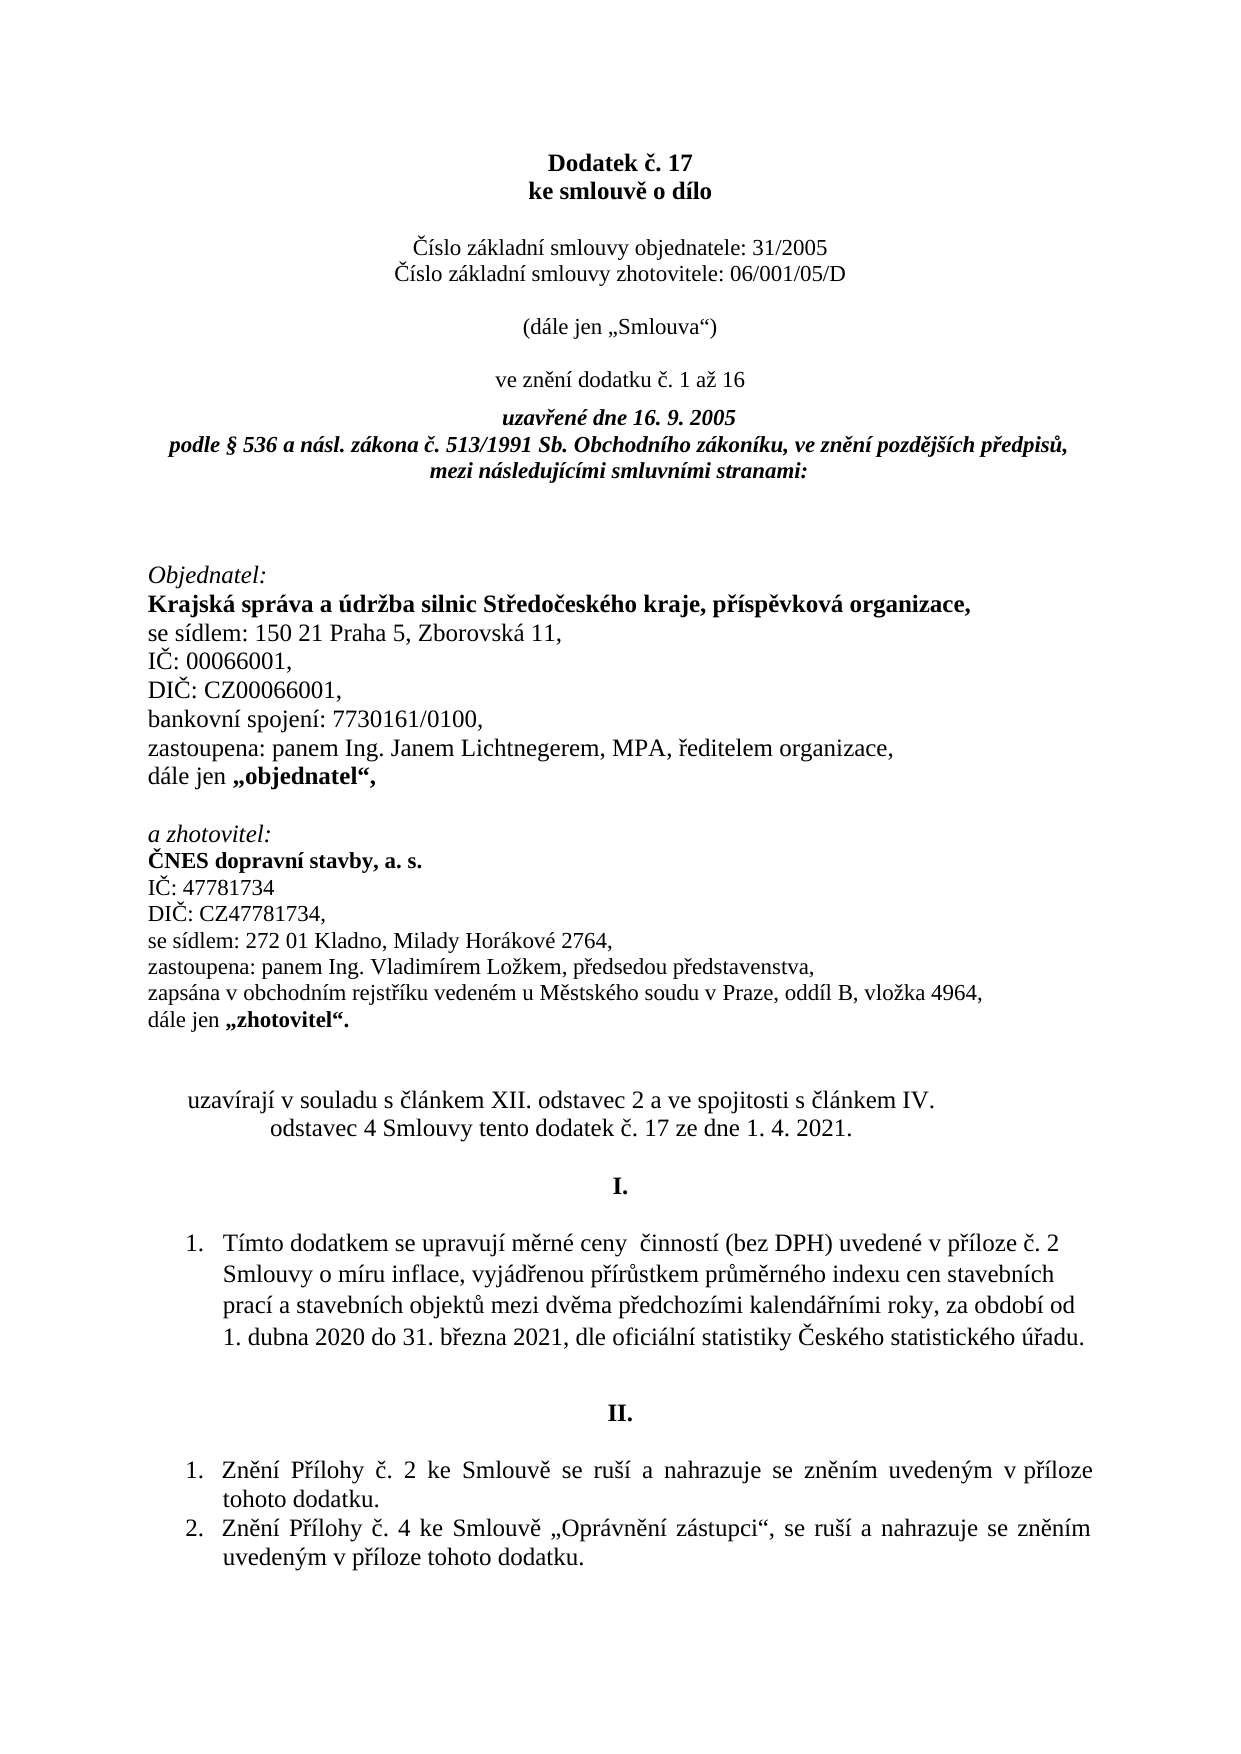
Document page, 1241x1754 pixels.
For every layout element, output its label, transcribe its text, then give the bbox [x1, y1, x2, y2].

text Dodatek č. 17 [148, 148, 1093, 176]
text DIČ: CZ00066001, [148, 675, 1093, 704]
text IČ: 00066001, [148, 646, 1093, 675]
text Krajská správa a údržba silnic Středočeského kraje, příspěvková organizace, [148, 589, 1093, 618]
text II. [148, 1398, 1093, 1427]
text (dále jen „Smlouva“) [148, 313, 1093, 339]
text IČ: 47781734 [148, 874, 1093, 900]
text Číslo základní smlouvy objednatele: 31/2005 [148, 234, 1093, 260]
title podle § 536 a násl. zákona č. 513/1991 Sb. Obchodního zákoníku, ve znění pozdějších předpisů, mezi následujícími smluvními stranami: [148, 431, 1093, 483]
list Tímto dodatkem se upravují měrné ceny činností (bez DPH) uvedené v příloze č. 2 Smlouvy o míru inflace, vyjádřenou přírůstkem průměrného indexu cen stavebních prací a stavebních objektů mezi dvěma předchozími kalendářními roky, za období od 1. dubna 2020 do 31. března 2021, dle oficiální statistiky Českého statistického úřadu. [185, 1228, 1093, 1350]
text bankovní spojení: 7730161/0100, [148, 704, 1093, 733]
text zastoupena: panem Ing. Vladimírem Ložkem, předsedou představenstva, [148, 953, 1093, 979]
text ČNES dopravní stavby, a. s. [148, 848, 1093, 874]
text dále jen „objednatel“, [148, 761, 1093, 790]
text uzavírají v souladu s článkem XII. odstavec 2 a ve spojitosti s článkem IV. odstavec 4 Smlouvy tento dodatek č. 17 ze dne 1. 4. 2021. [148, 1085, 974, 1142]
title uzavřené dne 16. 9. 2005 [148, 404, 1093, 431]
text I. [148, 1171, 1093, 1200]
text Objednatel: [148, 560, 1093, 589]
list Znění Přílohy č. 2 ke Smlouvě se ruší a nahrazuje se zněním uvedeným v příloze tohoto dodatku. [185, 1456, 1093, 1513]
list Znění Přílohy č. 4 ke Smlouvě „Oprávnění zástupci“, se ruší a nahrazuje se zněním uvedeným v příloze tohoto dodatku. [185, 1513, 1093, 1571]
text zastoupena: panem Ing. Janem Lichtnegerem, MPA, ředitelem organizace, [148, 733, 1093, 761]
text dále jen „zhotovitel“. [148, 1006, 1093, 1032]
text Číslo základní smlouvy zhotovitele: 06/001/05/D [148, 260, 1093, 287]
text ke smlouvě o dílo [148, 176, 1093, 205]
text se sídlem: 272 01 Kladno, Milady Horákové 2764, [148, 927, 1093, 953]
text ve znění dodatku č. 1 až 16 [148, 366, 1093, 392]
text se sídlem: 150 21 Praha 5, Zborovská 11, [148, 618, 1093, 646]
text zapsána v obchodním rejstříku vedeném u Městského soudu v Praze, oddíl B, vložka 4964, [148, 979, 1093, 1006]
text a zhotovitel: [148, 819, 1093, 848]
text DIČ: CZ47781734, [148, 900, 1093, 927]
